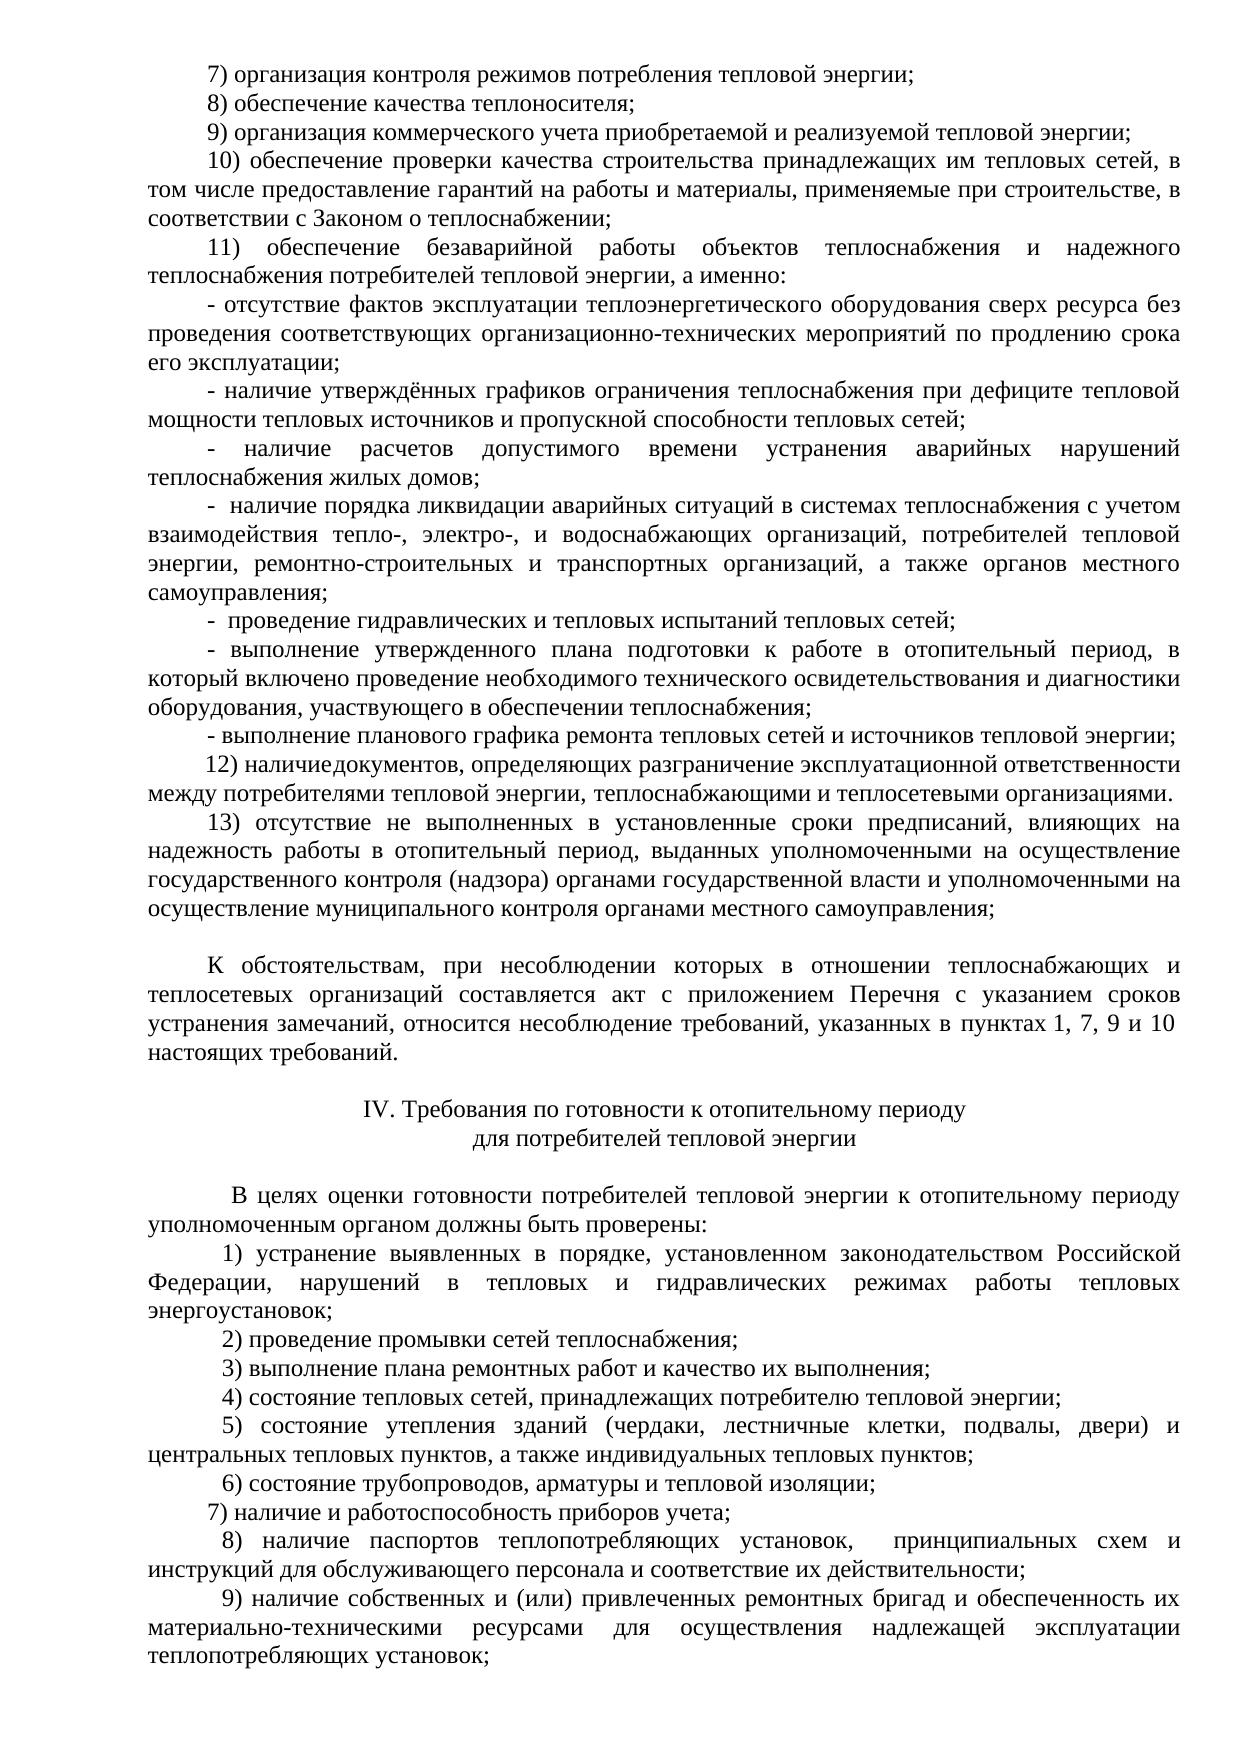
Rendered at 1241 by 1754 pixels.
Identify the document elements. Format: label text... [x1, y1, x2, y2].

text - выполнение планового графика ремонта тепловых сетей и источников тепловой энергии; [148, 720, 1181, 749]
text 9) наличие собственных и (или) привлеченных ремонтных бригад и обеспеченность их материально-техническими ресурсами для осуществления надлежащей эксплуатации теплопотребляющих установок; [148, 1583, 1181, 1669]
text К обстоятельствам, при несоблюдении которых в отношении теплоснабжающих и теплосетевых организаций составляется акт с приложением Перечня с указанием сроков устранения замечаний, относится несоблюдение требований, указанных в пунктах 1, 7, 9 и 10 настоящих требований. [148, 950, 1181, 1065]
text 7) наличие и работоспособность приборов учета; [148, 1497, 1181, 1525]
text - выполнение утвержденного плана подготовки к работе в отопительный период, в который включено проведение необходимого технического освидетельствования и диагностики оборудования, участвующего в обеспечении теплоснабжения; [148, 634, 1181, 720]
text - наличие порядка ликвидации аварийных ситуаций в системах теплоснабжения с учетом взаимодействия тепло-, электро-, и водоснабжающих организаций, потребителей тепловой энергии, ремонтно-строительных и транспортных организаций, а также органов местного самоуправления; [148, 490, 1181, 605]
text В целях оценки готовности потребителей тепловой энергии к отопительному периоду уполномоченным органом должны быть проверены: [148, 1180, 1181, 1238]
text IV. Требования по готовности к отопительному периоду [148, 1094, 1181, 1123]
text 12) наличие документов, определяющих разграничение эксплуатационной ответственности между потребителями тепловой энергии, теплоснабжающими и теплосетевыми организациями. [148, 749, 1181, 807]
text 8) обеспечение качества теплоносителя; [148, 88, 1181, 117]
text 6) состояние трубопроводов, арматуры и тепловой изоляции; [148, 1468, 1181, 1497]
text - отсутствие фактов эксплуатации теплоэнергетического оборудования сверх ресурса без проведения соответствующих организационно-технических мероприятий по продлению срока его эксплуатации; [148, 289, 1181, 375]
text 2) проведение промывки сетей теплоснабжения; [148, 1324, 1181, 1353]
text 5) состояние утепления зданий (чердаки, лестничные клетки, подвалы, двери) и центральных тепловых пунктов, а также индивидуальных тепловых пунктов; [148, 1410, 1181, 1468]
text - наличие расчетов допустимого времени устранения аварийных нарушений теплоснабжения жилых домов; [148, 433, 1181, 490]
text 9) организация коммерческого учета приобретаемой и реализуемой тепловой энергии; [148, 117, 1181, 145]
text 1) устранение выявленных в порядке, установленном законодательством Российской Федерации, нарушений в тепловых и гидравлических режимах работы тепловых энергоустановок; [148, 1238, 1181, 1324]
text 10) обеспечение проверки качества строительства принадлежащих им тепловых сетей, в том числе предоставление гарантий на работы и материалы, применяемые при строительстве, в соответствии с Законом о теплоснабжении; [148, 145, 1181, 232]
text для потребителей тепловой энергии [148, 1123, 1181, 1152]
text 13) отсутствие не выполненных в установленные сроки предписаний, влияющих на надежность работы в отопительный период, выданных уполномоченными на осуществление государственного контроля (надзора) органами государственной власти и уполномоченными на осуществление муниципального контроля органами местного самоуправления; [148, 807, 1181, 922]
text - проведение гидравлических и тепловых испытаний тепловых сетей; [148, 605, 1181, 634]
text 11) обеспечение безаварийной работы объектов теплоснабжения и надежного теплоснабжения потребителей тепловой энергии, а именно: [148, 232, 1181, 289]
text - наличие утверждённых графиков ограничения теплоснабжения при дефиците тепловой мощности тепловых источников и пропускной способности тепловых сетей; [148, 375, 1181, 433]
text 3) выполнение плана ремонтных работ и качество их выполнения; [148, 1353, 1181, 1382]
text 4) состояние тепловых сетей, принадлежащих потребителю тепловой энергии; [148, 1382, 1181, 1410]
text 7) организация контроля режимов потребления тепловой энергии; [148, 59, 1181, 88]
text 8) наличие паспортов теплопотребляющих установок, принципиальных схем и инструкций для обслуживающего персонала и соответствие их действительности; [148, 1525, 1181, 1583]
